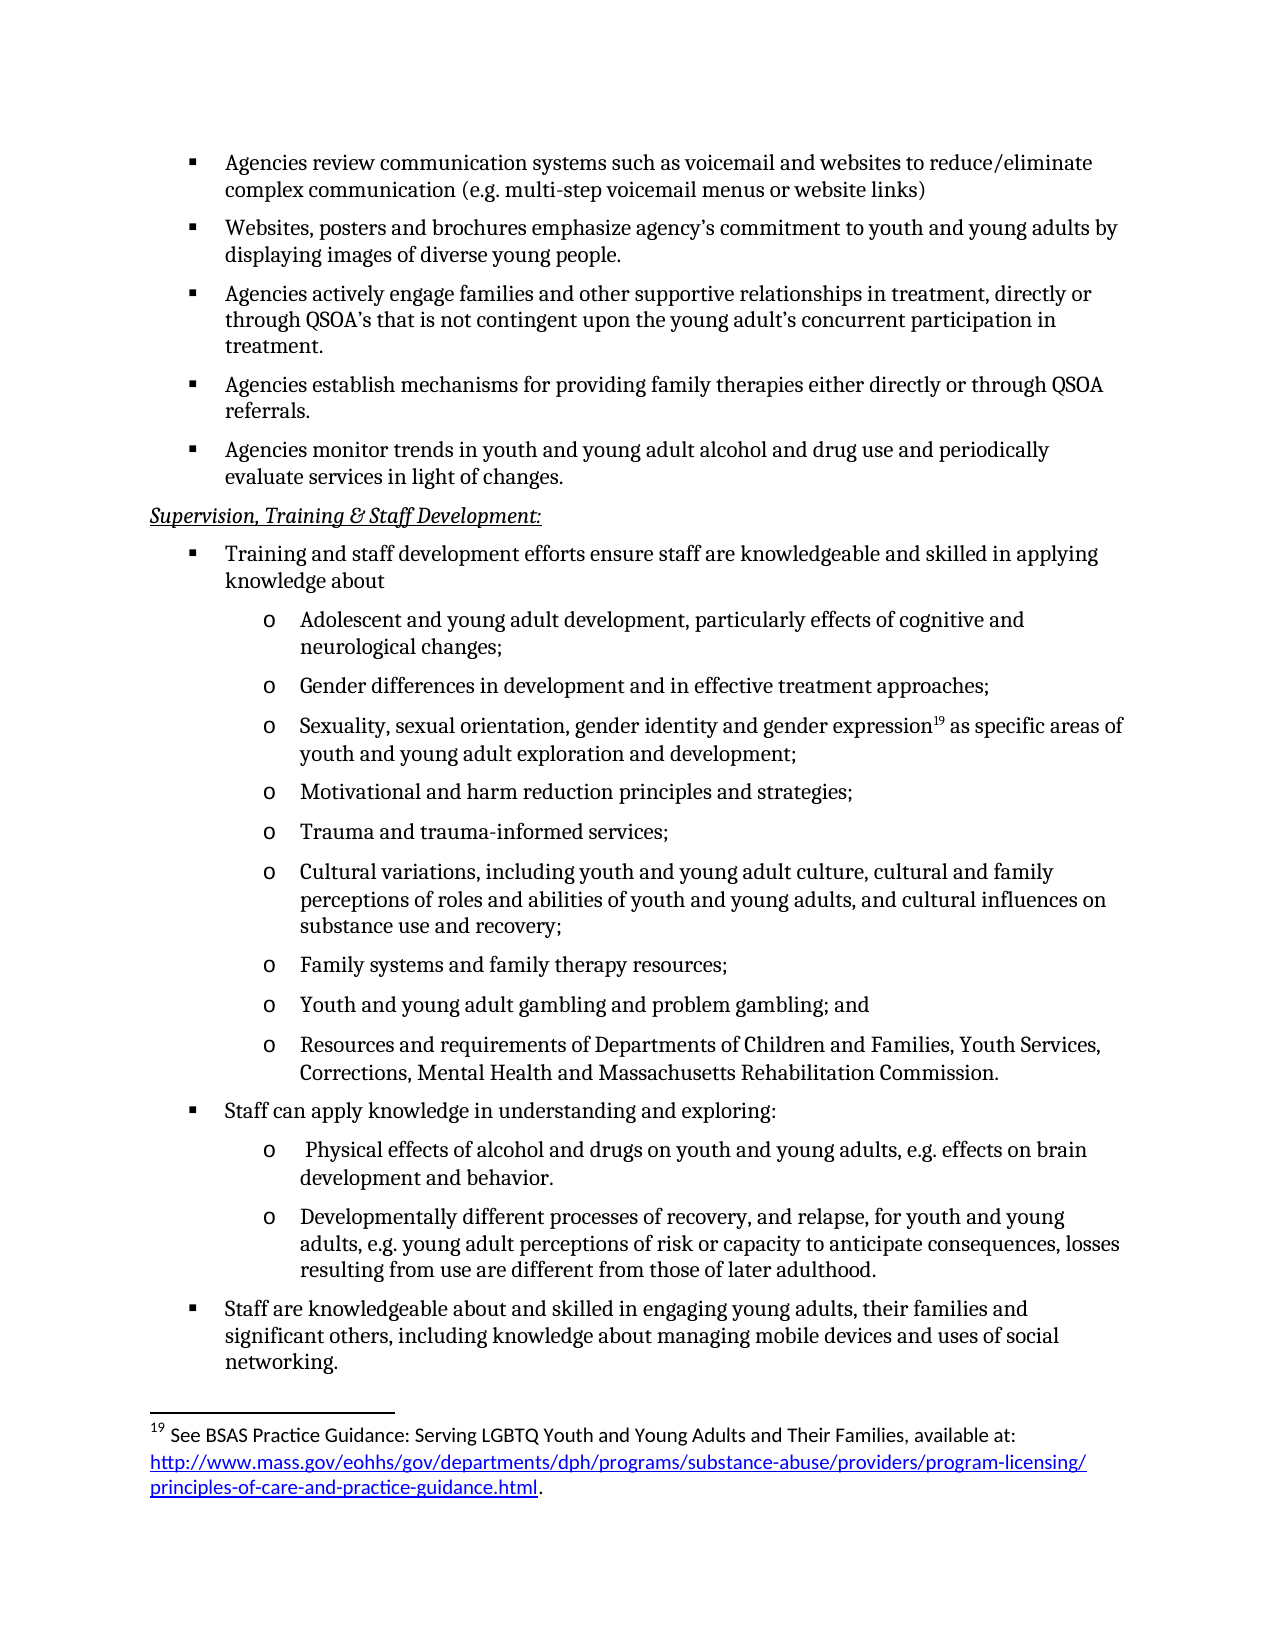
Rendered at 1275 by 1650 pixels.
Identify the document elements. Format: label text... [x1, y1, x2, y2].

list Cultural variations, including youth and young adult culture, cultural and family perceptions of roles and abilities of youth and young adults, and cultural influences on substance use and recovery; [262, 859, 1125, 939]
text Websites, posters and brochures emphasize agency’s commitment to youth and young adults by displaying images of diverse young people. [187, 215, 1125, 268]
list Adolescent and young adult development, particularly effects of cognitive and neurological changes; [262, 606, 1125, 660]
list Resources and requirements of Departments of Children and Families, Youth Services, Corrections, Mental Health and Massachusetts Rehabilitation Commission. [262, 1032, 1125, 1086]
list Developmentally different processes of recovery, and relapse, for youth and young adults, e.g. young adult perceptions of risk or capacity to anticipate consequences, losses resulting from use are different from those of later adulthood. [262, 1203, 1125, 1284]
text Staff can apply knowledge in understanding and exploring: [187, 1098, 1125, 1124]
text Supervision, Training & Staff Development: [150, 502, 1125, 529]
text Agencies review communication systems such as voicemail and websites to reduce/eliminate complex communication (e.g. multi-step voicemail menus or website links) [187, 150, 1125, 203]
list Sexuality, sexual orientation, gender identity and gender expression as specific areas of youth and young adult exploration and development; [262, 713, 1125, 767]
text Training and staff development efforts ensure staff are knowledgeable and skilled in applying knowledge about [187, 541, 1125, 594]
list Youth and young adult gambling and problem gambling; and [262, 992, 1125, 1019]
text Agencies monitor trends in youth and young adult alcohol and drug use and periodically evaluate services in light of changes. [187, 437, 1125, 490]
text Agencies establish mechanisms for providing family therapies either directly or through QSOA referrals. [187, 372, 1125, 425]
list Gender differences in development and in effective treatment approaches; [262, 673, 1125, 700]
list Family systems and family therapy resources; [262, 952, 1125, 979]
list Physical effects of alcohol and drugs on youth and young adults, e.g. effects on brain development and behavior. [262, 1137, 1125, 1191]
text Agencies actively engage families and other supportive relationships in treatment, directly or through QSOA’s that is not contingent upon the young adult’s concurrent participation in treatment. [187, 280, 1125, 359]
text Staff are knowledgeable about and skilled in engaging young adults, their families and significant others, including knowledge about managing mobile devices and uses of social networking. [187, 1296, 1125, 1375]
list Trauma and trauma-informed services; [262, 819, 1125, 847]
list Motivational and harm reduction principles and strategies; [262, 779, 1125, 807]
